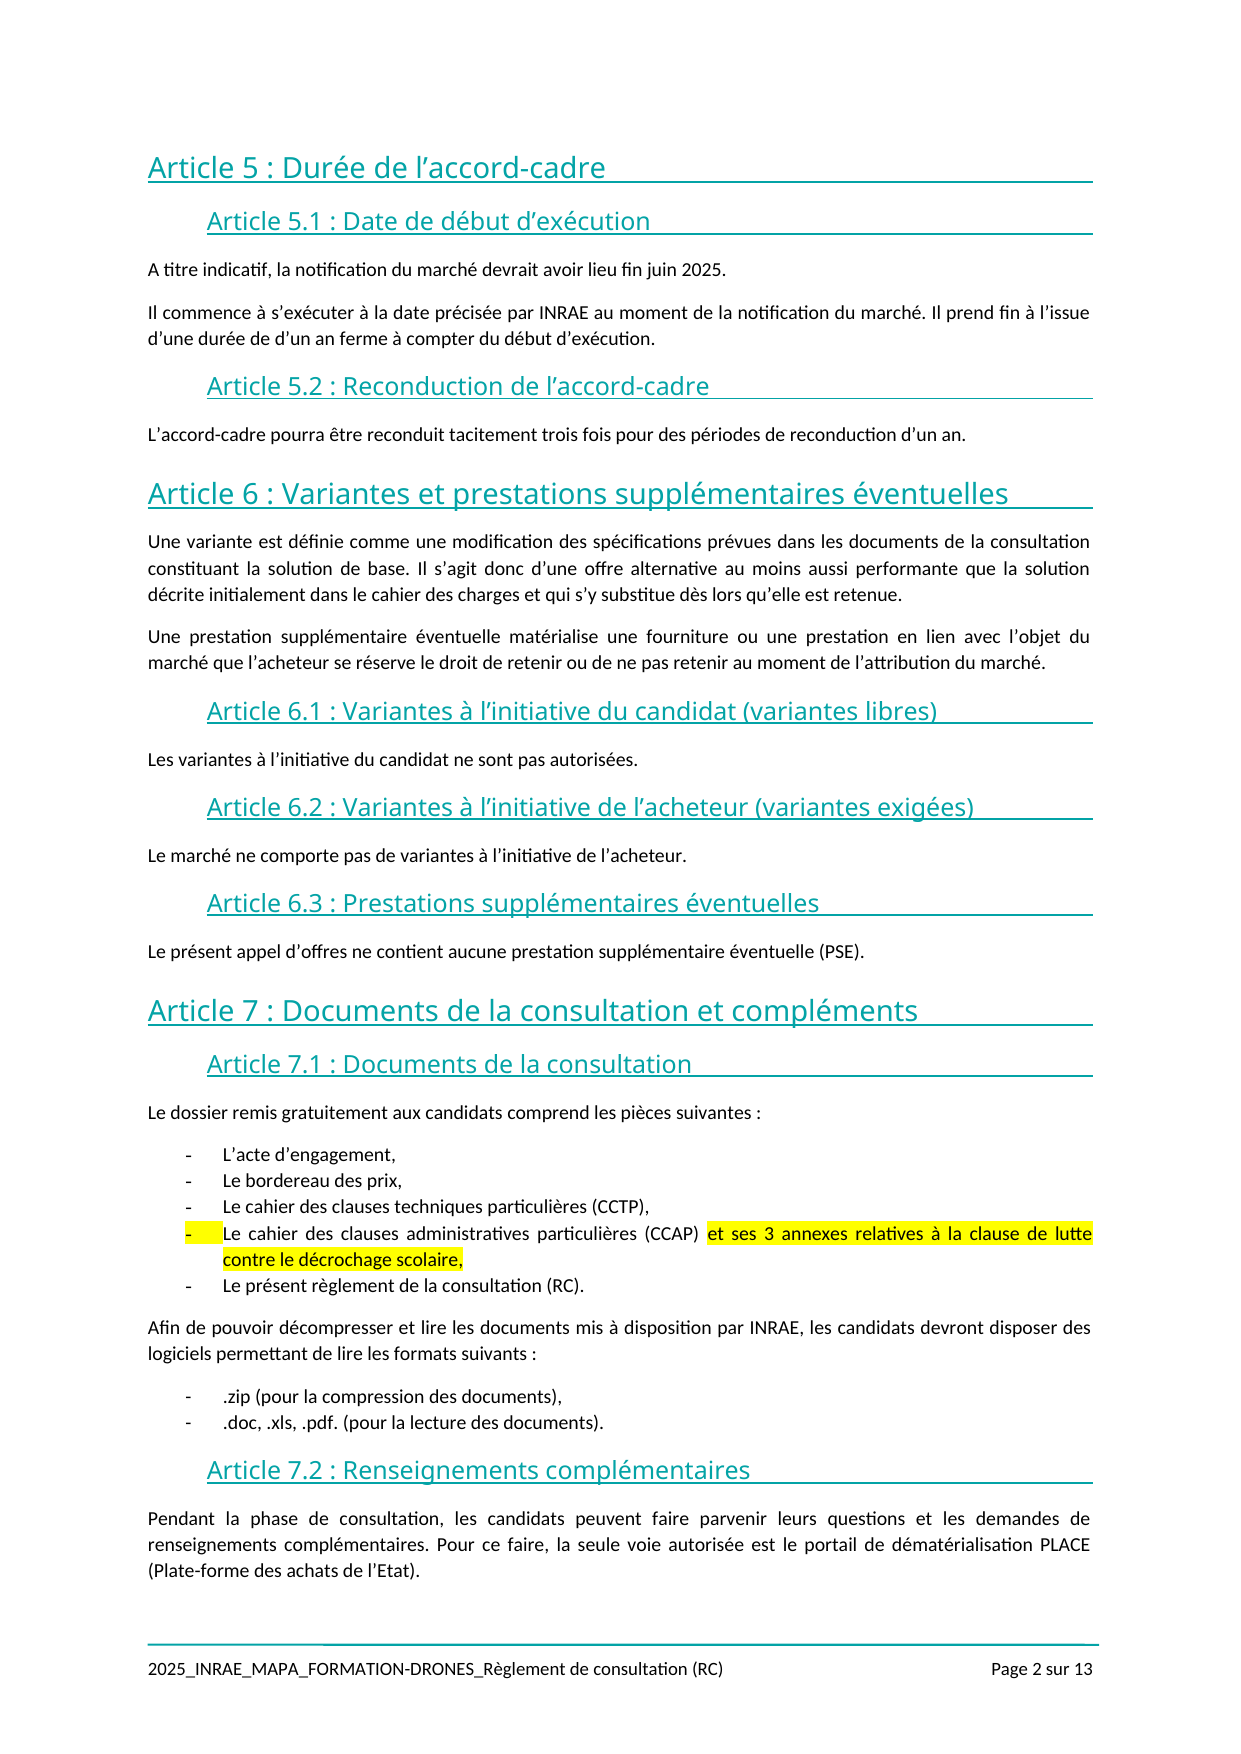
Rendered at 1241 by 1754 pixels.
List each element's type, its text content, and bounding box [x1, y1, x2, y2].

text Il commence à s’exécuter à la date précisée par INRAE au moment de la notification du marché. Il prend fin à l’issue d’une durée de d’un an ferme à compter du début d’exécution. [148, 300, 1093, 350]
text A titre indicatif, la notification du marché devrait avoir lieu fin juin 2025. [148, 257, 1093, 282]
subtitle Article 6.2 : Variantes à l’initiative de l’acheteur (variantes exigées) [207, 789, 1093, 818]
list Le cahier des clauses administratives particulières (CCAP) et ses 3 annexes relatives à la clause de lutte contre le décrochage scolaire, [185, 1221, 1093, 1271]
subtitle Article 5 : Durée de l’accord-cadre [148, 148, 1093, 181]
subtitle Article 5.1 : Date de début d’exécution [207, 204, 1093, 233]
text Pendant la phase de consultation, les candidats peuvent faire parvenir leurs questions et les demandes de renseignements complémentaires. Pour ce faire, la seule voie autorisée est le portail de dématérialisation PLACE (Plate-forme des achats de l’Etat). [148, 1506, 1093, 1583]
subtitle Article 5.2 : Reconduction de l’accord-cadre [207, 369, 1093, 398]
list .zip (pour la compression des documents), [185, 1384, 1093, 1408]
subtitle Article 6.1 : Variantes à l’initiative du candidat (variantes libres) [207, 693, 1093, 722]
text Le dossier remis gratuitement aux candidats comprend les pièces suivantes : [148, 1100, 1093, 1124]
subtitle Article 7.2 : Renseignements complémentaires [207, 1453, 1093, 1482]
text Une variante est définie comme une modification des spécifications prévues dans les documents de la consultation constituant la solution de base. Il s’agit donc d’une offre alternative au moins aussi performante que la solution décrite initialement dans le cahier des charges et qui s’y substitue dès lors qu’elle est retenue. [148, 530, 1093, 606]
text L’accord-cadre pourra être reconduit tacitement trois fois pour des périodes de reconduction d’un an. [148, 422, 1093, 446]
subtitle Article 6 : Variantes et prestations supplémentaires éventuelles [148, 473, 1093, 507]
subtitle Article 6.3 : Prestations supplémentaires éventuelles [207, 886, 1093, 914]
subtitle Article 7.1 : Documents de la consultation [207, 1046, 1093, 1075]
list Le cahier des clauses techniques particulières (CCTP), [185, 1194, 1093, 1219]
list Le bordereau des prix, [185, 1168, 1093, 1193]
text Afin de pouvoir décompresser et lire les documents mis à disposition par INRAE, les candidats devront disposer des logiciels permettant de lire les formats suivants : [148, 1315, 1093, 1366]
text Les variantes à l’initiative du candidat ne sont pas autorisées. [148, 747, 1093, 771]
list Le présent règlement de la consultation (RC). [185, 1273, 1093, 1297]
text Le marché ne comporte pas de variantes à l’initiative de l’acheteur. [148, 843, 1093, 867]
text Une prestation supplémentaire éventuelle matérialise une fourniture ou une prestation en lien avec l’objet du marché que l’acheteur se réserve le droit de retenir ou de ne pas retenir au moment de l’attribution du marché. [148, 624, 1093, 675]
text Le présent appel d’offres ne contient aucune prestation supplémentaire éventuelle (PSE). [148, 939, 1093, 963]
list L’acte d’engagement, [185, 1142, 1093, 1167]
list .doc, .xls, .pdf. (pour la lecture des documents). [185, 1410, 1093, 1434]
subtitle Article 7 : Documents de la consultation et compléments [148, 990, 1093, 1024]
